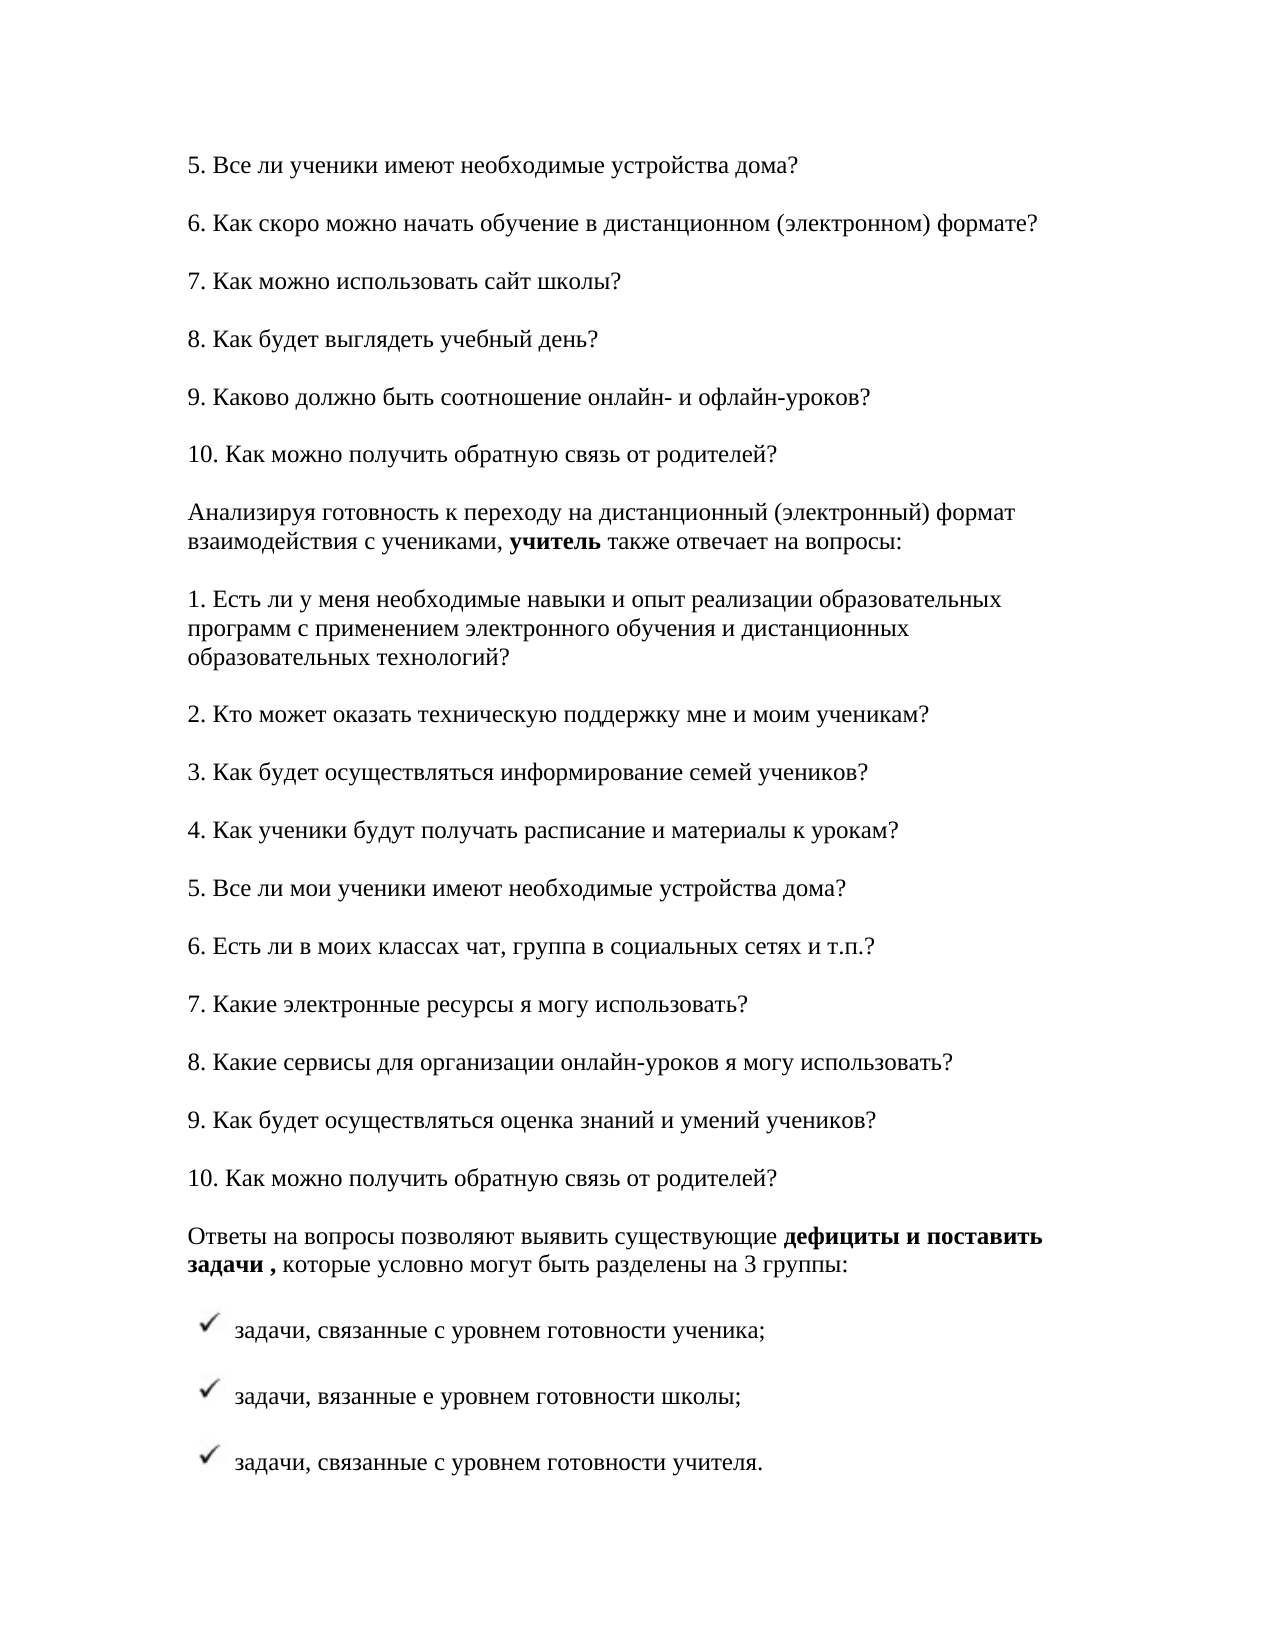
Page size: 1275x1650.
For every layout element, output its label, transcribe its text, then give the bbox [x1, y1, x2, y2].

text 7. Какие электронные ресурсы я могу использовать? [187, 989, 1087, 1018]
text 9. Как будет осуществляться оценка знаний и умений учеников? [187, 1105, 1087, 1134]
text 7. Как можно использовать сайт школы? [187, 266, 1087, 294]
text 10. Как можно получить обратную связь от родителей? [187, 439, 1087, 468]
text 9. Каково должно быть соотношение онлайн- и офлайн-уроков? [187, 382, 1087, 410]
picture [187, 1373, 229, 1405]
text 8. Как будет выглядеть учебный день? [187, 324, 1087, 352]
text 2. Кто может оказать техническую поддержку мне и моим ученикам? [187, 699, 1087, 728]
text 1. Есть ли у меня необходимые навыки и опыт реализации образовательных программ с применением электронного обучения и дистанционных образовательных технологий? [187, 584, 1087, 670]
text 6. Как скоро можно начать обучение в дистанционном (электронном) формате? [187, 208, 1087, 237]
text задачи, вязанные е уровнем готовности школы; [187, 1373, 1087, 1410]
text 6. Есть ли в моих классах чат, группа в социальных сетях и т.п.? [187, 931, 1087, 960]
text 4. Как ученики будут получать расписание и материалы к урокам? [187, 815, 1087, 844]
text задачи, связанные с уровнем готовности ученика; [187, 1307, 1087, 1344]
text Ответы на вопросы позволяют выявить существующие дефициты и поставить задачи , которые условно могут быть разделены на 3 группы: [187, 1221, 1087, 1278]
text задачи, связанные с уровнем готовности учителя. [187, 1439, 1087, 1476]
text 8. Какие сервисы для организации онлайн-уроков я могу использовать? [187, 1047, 1087, 1076]
picture [187, 1307, 229, 1339]
text 10. Как можно получить обратную связь от родителей? [187, 1163, 1087, 1192]
text 3. Как будет осуществляться информирование семей учеников? [187, 757, 1087, 786]
text Анализируя готовность к переходу на дистанционный (электронный) формат взаимодействия с учениками, учитель также отвечает на вопросы: [187, 497, 1087, 555]
picture [187, 1439, 229, 1471]
text 5. Все ли ученики имеют необходимые устройства дома? [187, 150, 1087, 179]
text 5. Все ли мои ученики имеют необходимые устройства дома? [187, 873, 1087, 902]
